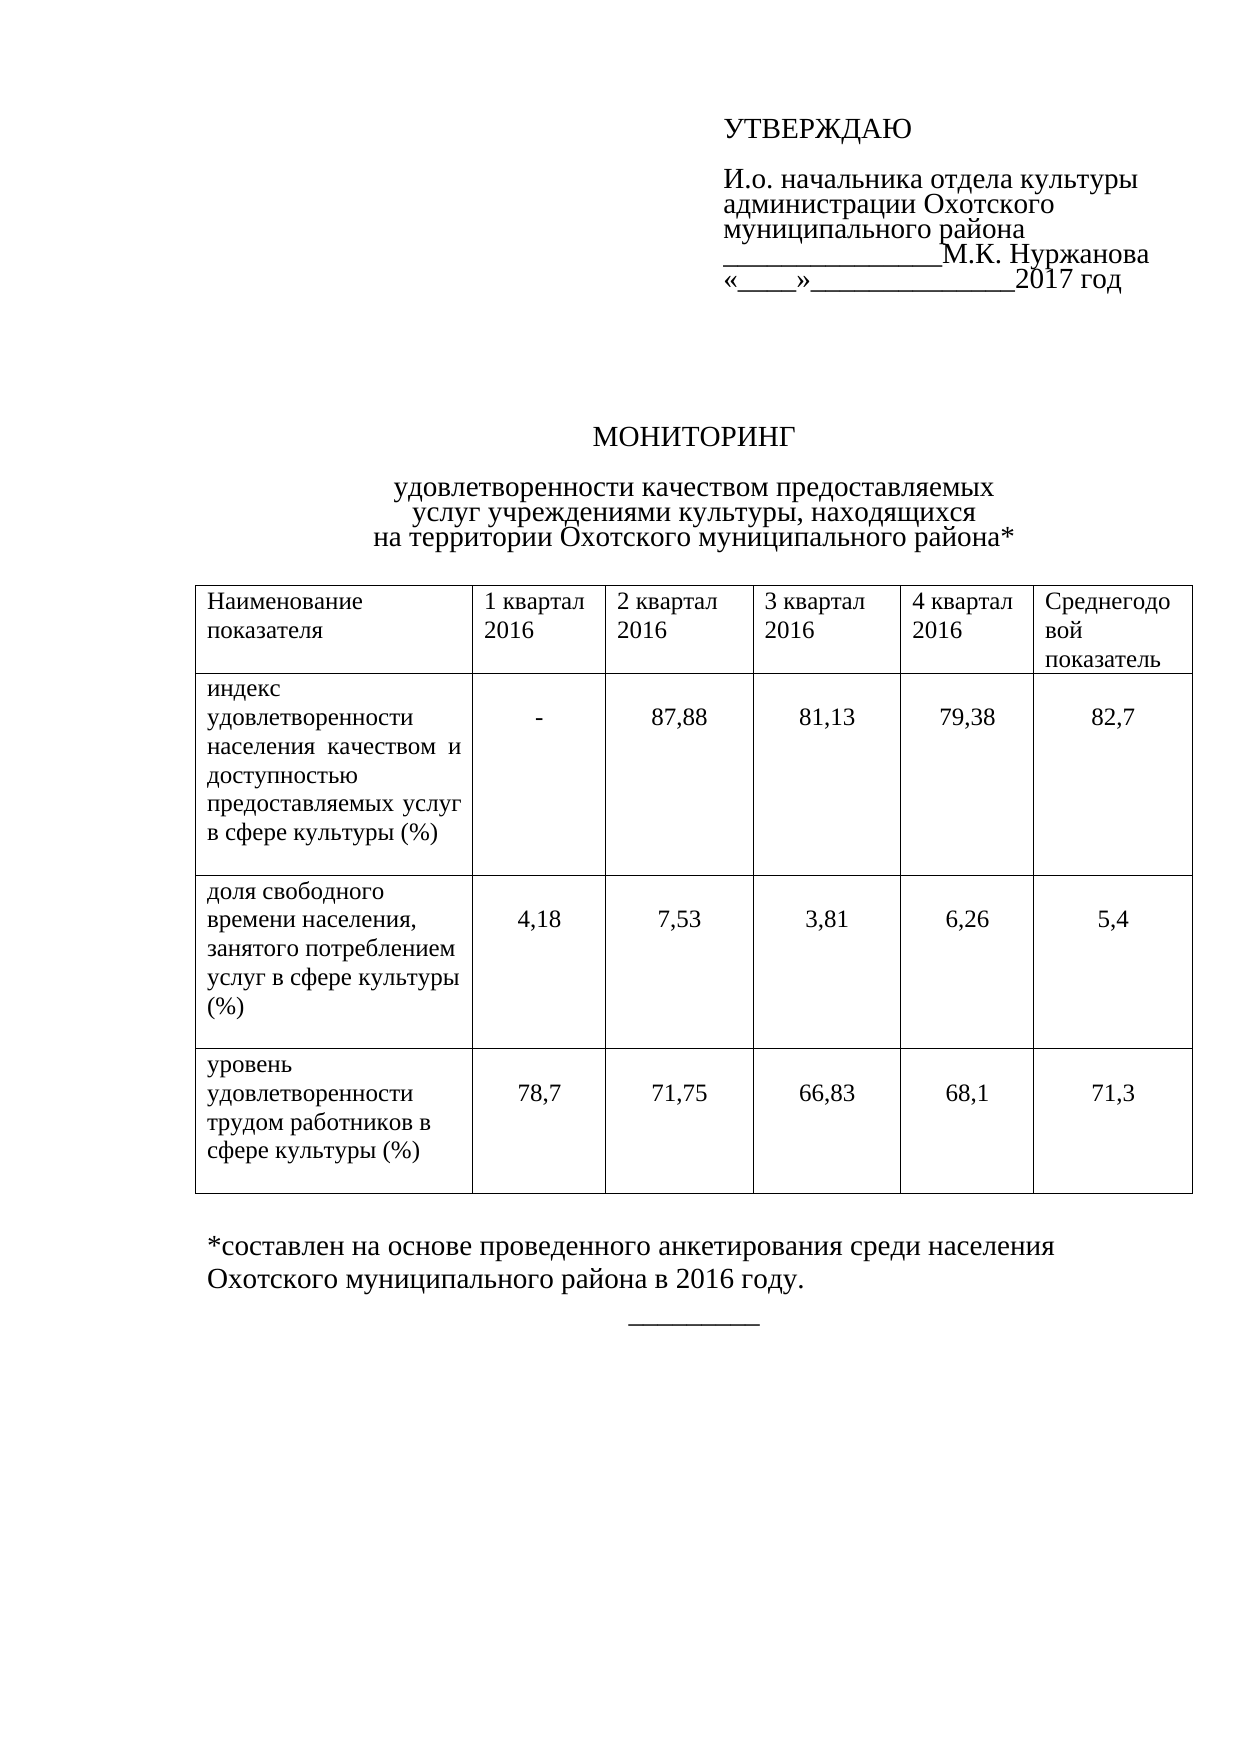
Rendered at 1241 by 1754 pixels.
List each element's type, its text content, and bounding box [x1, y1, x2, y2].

table_cell индекс удовлетворенности населения качеством и доступностью предоставляемых услуг в сфере культуры (%) [196, 674, 472, 875]
text _______________М.К. Нуржанова [723, 243, 1181, 268]
table_cell доля свободного времени населения, занятого потреблением услуг в сфере культуры (%) [196, 876, 472, 1048]
table_cell 78,7 [473, 1049, 605, 1193]
text услуг учреждениями культуры, находящихся [207, 502, 1181, 527]
text администрации Охотского [723, 193, 1181, 218]
text муниципального района [723, 218, 1181, 243]
table_header Наименование показателя [196, 586, 472, 672]
table_cell 4,18 [473, 876, 605, 1048]
text УТВЕРЖДАЮ [723, 118, 1181, 143]
table_header 2 квартал 2016 [606, 586, 753, 672]
text МОНИТОРИНГ [207, 427, 1181, 452]
table_header 4 квартал 2016 [901, 586, 1033, 672]
table_cell 6,26 [901, 876, 1033, 1048]
table_cell 79,38 [901, 674, 1033, 875]
table_cell 68,1 [901, 1049, 1033, 1193]
table_cell 71,3 [1034, 1049, 1192, 1193]
text «____»______________2017 год [723, 268, 1181, 293]
table_cell 81,13 [754, 674, 900, 875]
table_header 3 квартал 2016 [754, 586, 900, 672]
table_cell 3,81 [754, 876, 900, 1048]
table_header Среднегодовой показатель [1034, 586, 1192, 672]
text *составлен на основе проведенного анкетирования среди населения Охотского муниципального района в 2016 году. [207, 1228, 1181, 1295]
table_cell уровень удовлетворенности трудом работников в сфере культуры (%) [196, 1049, 472, 1193]
table_cell 71,75 [606, 1049, 753, 1193]
table_cell 5,4 [1034, 876, 1192, 1048]
text И.о. начальника отдела культуры [723, 168, 1181, 193]
table_cell 7,53 [606, 876, 753, 1048]
table_header 1 квартал 2016 [473, 586, 605, 672]
table_cell - [473, 674, 605, 875]
text удовлетворенности качеством предоставляемых [207, 477, 1181, 502]
table_cell 82,7 [1034, 674, 1192, 875]
table_cell 66,83 [754, 1049, 900, 1193]
text _________ [207, 1295, 1181, 1328]
text на территории Охотского муниципального района* [207, 527, 1181, 552]
table_cell 87,88 [606, 674, 753, 875]
